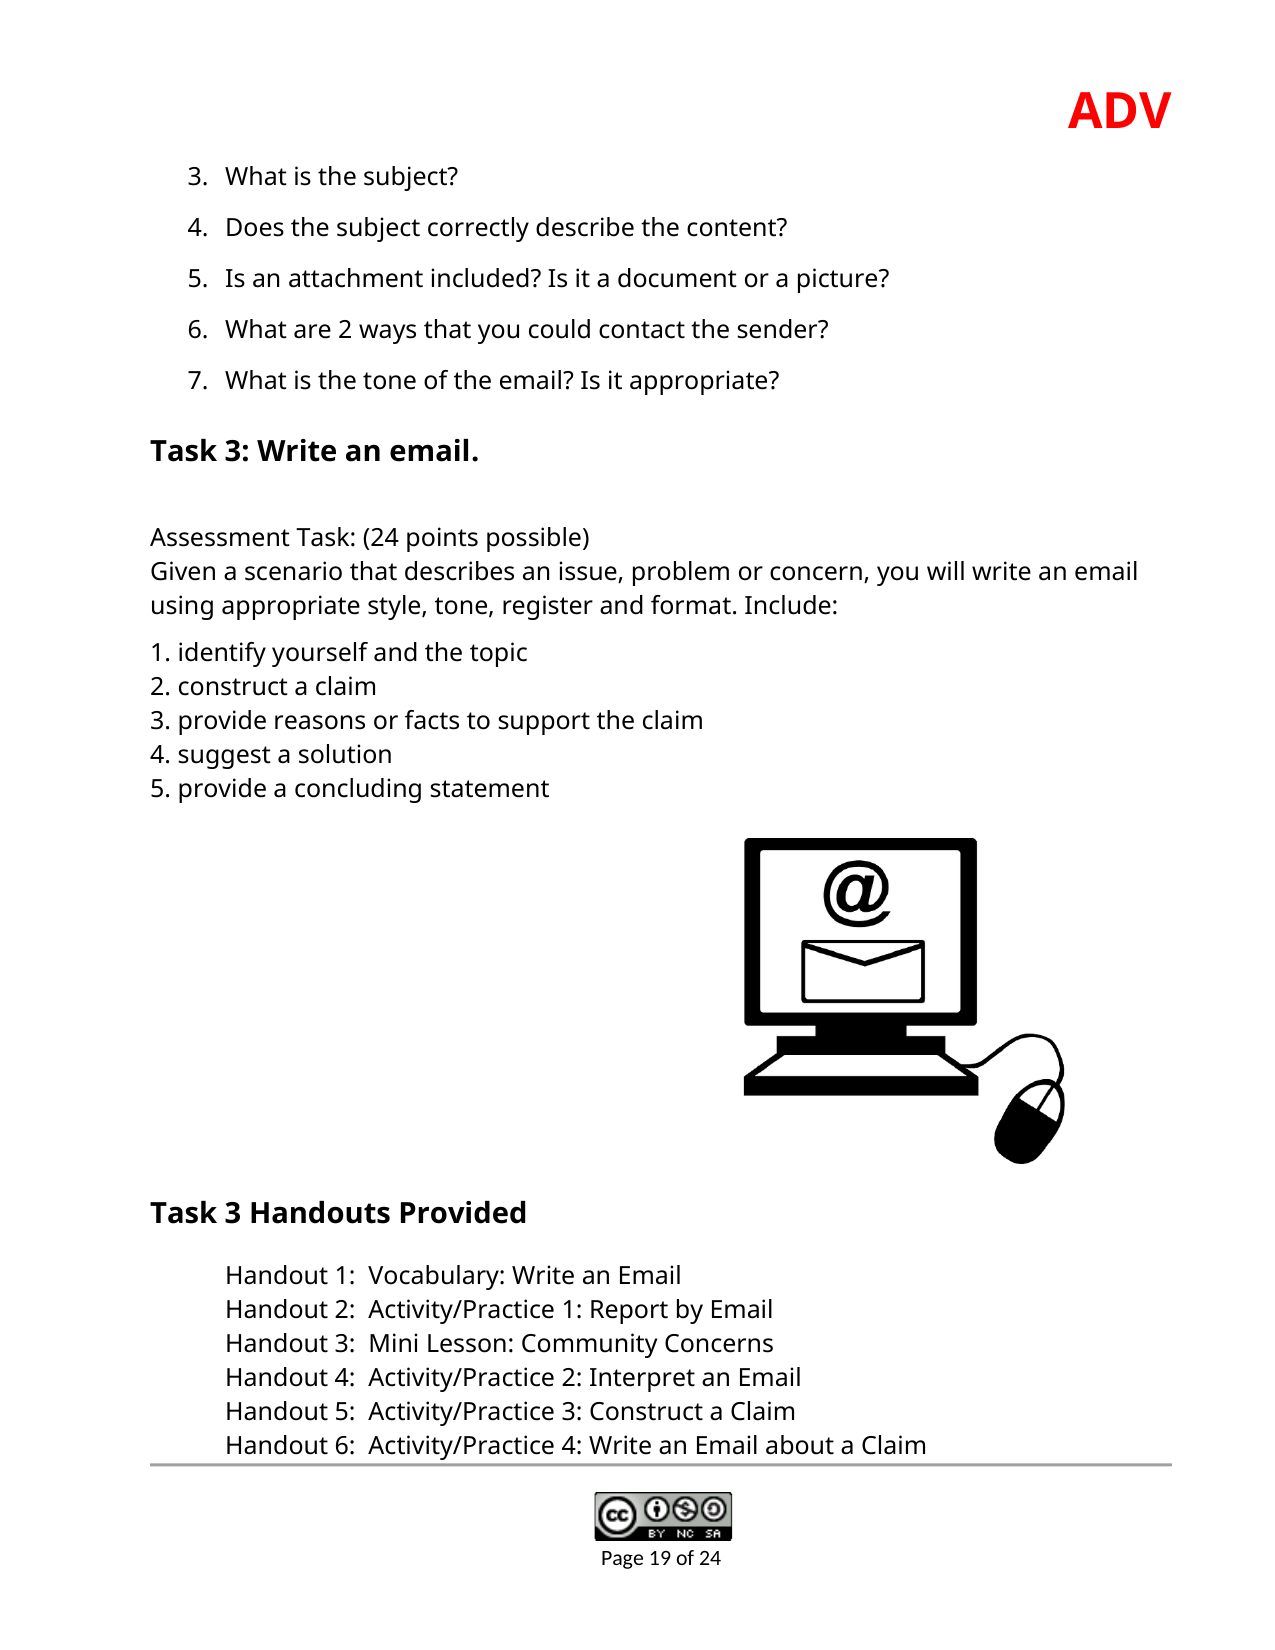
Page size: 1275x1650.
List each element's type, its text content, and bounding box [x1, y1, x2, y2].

text Handout 1: Vocabulary: Write an Email [225, 1257, 1172, 1291]
text Handout 5: Activity/Practice 3: Construct a Claim [225, 1393, 1172, 1428]
list What is the subject? [187, 158, 1172, 192]
list identify yourself and the topic [150, 634, 1172, 668]
text Handout 6: Activity/Practice 4: Write an Email about a Claim [225, 1428, 1172, 1462]
subtitle Task 3 Handouts Provided [150, 1193, 1172, 1232]
subtitle Task 3: Write an email. [150, 430, 1172, 470]
text Handout 2: Activity/Practice 1: Report by Email [225, 1291, 1172, 1325]
text Given a scenario that describes an issue, problem or concern, you will write an email using appropriate style, tone, register and format. Include: [150, 554, 1172, 622]
picture [743, 838, 1065, 1164]
list suggest a solution [150, 736, 1172, 771]
picture [594, 1492, 733, 1541]
text Handout 3: Mini Lesson: Community Concerns [225, 1325, 1172, 1359]
list construct a claim [150, 668, 1172, 702]
list Does the subject correctly describe the content? [187, 209, 1172, 243]
list Is an attachment included? Is it a document or a picture? [187, 260, 1172, 294]
text Handout 4: Activity/Practice 2: Interpret an Email [225, 1359, 1172, 1393]
list provide reasons or facts to support the claim [150, 702, 1172, 736]
list What are 2 ways that you could contact the sender? [187, 311, 1172, 345]
text Assessment Task: (24 points possible) [150, 519, 1172, 554]
list What is the tone of the email? Is it appropriate? [187, 362, 1172, 396]
list provide a concluding statement [150, 771, 1172, 804]
